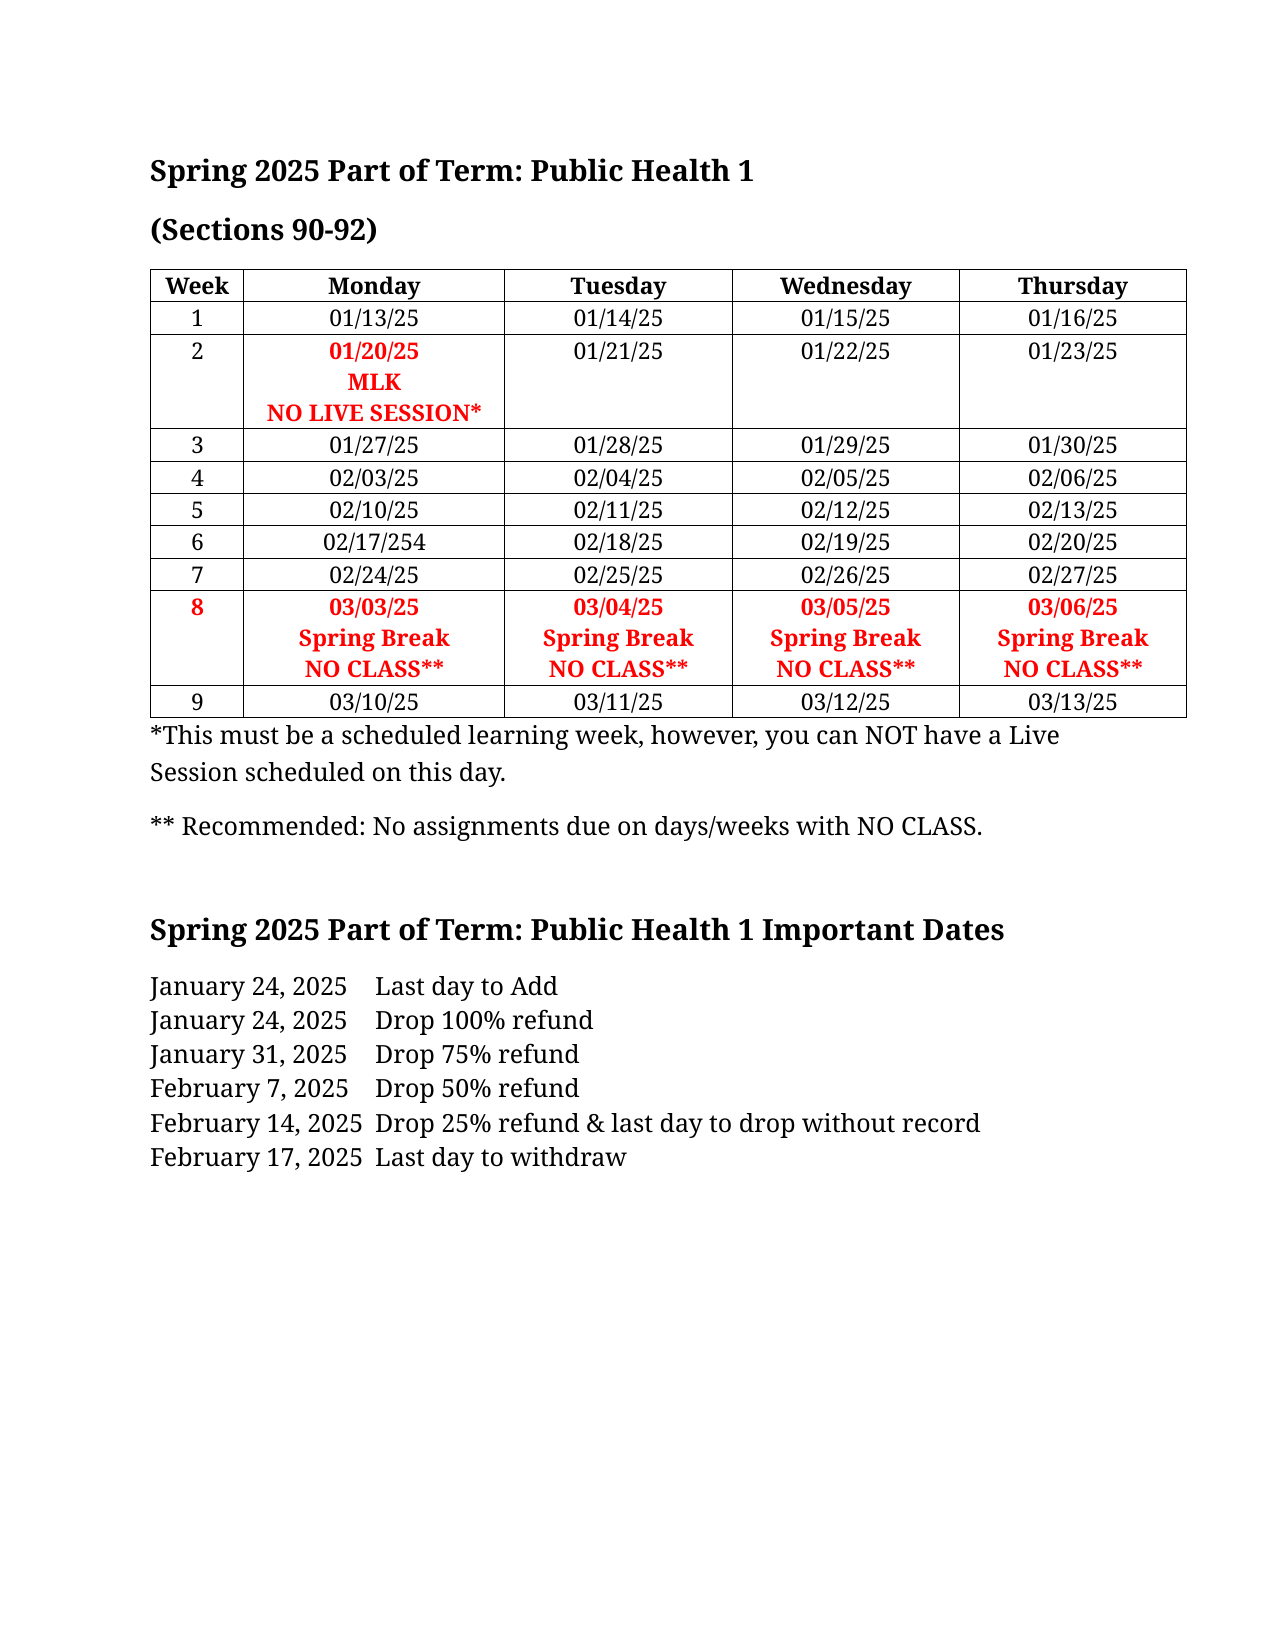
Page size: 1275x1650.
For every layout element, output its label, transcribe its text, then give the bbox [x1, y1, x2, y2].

text ** Recommended: No assignments due on days/weeks with NO CLASS. [150, 808, 1125, 842]
table_cell 02/27/25 [960, 559, 1186, 590]
table_cell 8 [151, 591, 243, 684]
table_cell 02/05/25 [733, 462, 959, 493]
table_cell 02/04/25 [505, 462, 732, 493]
text February 17, 2025 Last day to withdraw [150, 1139, 1125, 1173]
table_cell 01/28/25 [505, 429, 732, 461]
table_cell 03/04/25 Spring Break NO CLASS** [505, 591, 732, 684]
table_header Week [151, 270, 243, 301]
table_cell 02/10/25 [244, 494, 504, 525]
table_cell 2 [151, 335, 243, 428]
text February 14, 2025 Drop 25% refund & last day to drop without record [150, 1105, 1125, 1139]
table_cell 4 [151, 462, 243, 493]
text February 7, 2025 Drop 50% refund [150, 1071, 1125, 1105]
table_cell 03/05/25 Spring Break NO CLASS** [733, 591, 959, 684]
table_cell 02/13/25 [960, 494, 1186, 525]
table_cell 02/18/25 [505, 526, 732, 557]
table_cell 02/17/254 [244, 526, 504, 557]
table_cell 01/15/25 [733, 302, 959, 333]
table_cell 3 [151, 429, 243, 461]
table_header Tuesday [505, 270, 732, 301]
table_cell 01/22/25 [733, 335, 959, 428]
table_cell 01/13/25 [244, 302, 504, 333]
table_cell 03/03/25 Spring Break NO CLASS** [244, 591, 504, 684]
text Spring 2025 Part of Term: Public Health 1 Important Dates [150, 909, 1125, 949]
table_cell 02/25/25 [505, 559, 732, 590]
table_cell 02/20/25 [960, 526, 1186, 557]
table_cell 9 [151, 686, 243, 717]
table_cell 03/12/25 [733, 686, 959, 717]
table_cell 01/29/25 [733, 429, 959, 461]
text January 24, 2025 Last day to Add [150, 969, 1125, 1003]
table_cell 02/03/25 [244, 462, 504, 493]
text January 31, 2025 Drop 75% refund [150, 1037, 1125, 1071]
table_cell 03/13/25 [960, 686, 1186, 717]
table_cell 02/06/25 [960, 462, 1186, 493]
table_cell 5 [151, 494, 243, 525]
table_header Monday [244, 270, 504, 301]
table_cell 01/16/25 [960, 302, 1186, 333]
table_cell 01/23/25 [960, 335, 1186, 428]
table_header Thursday [960, 270, 1186, 301]
table_cell 01/20/25 MLK NO LIVE SESSION* [244, 335, 504, 428]
table_cell 7 [151, 559, 243, 590]
table_header Wednesday [733, 270, 959, 301]
table_cell 01/30/25 [960, 429, 1186, 461]
table_cell 01/21/25 [505, 335, 732, 428]
table_cell 01/14/25 [505, 302, 732, 333]
text Spring 2025 Part of Term: Public Health 1 [150, 150, 1125, 190]
table_cell 02/24/25 [244, 559, 504, 590]
table_cell 03/06/25 Spring Break NO CLASS** [960, 591, 1186, 684]
table_cell 01/27/25 [244, 429, 504, 461]
table_cell 03/10/25 [244, 686, 504, 717]
table_cell 02/19/25 [733, 526, 959, 557]
text *This must be a scheduled learning week, however, you can NOT have a Live Session scheduled on this day. [150, 718, 1125, 789]
table_cell 1 [151, 302, 243, 333]
table_cell 02/11/25 [505, 494, 732, 525]
table_cell 6 [151, 526, 243, 557]
text January 24, 2025 Drop 100% refund [150, 1003, 1125, 1037]
table_cell 02/12/25 [733, 494, 959, 525]
table_cell 03/11/25 [505, 686, 732, 717]
table_cell 02/26/25 [733, 559, 959, 590]
text (Sections 90-92) [150, 209, 1125, 249]
